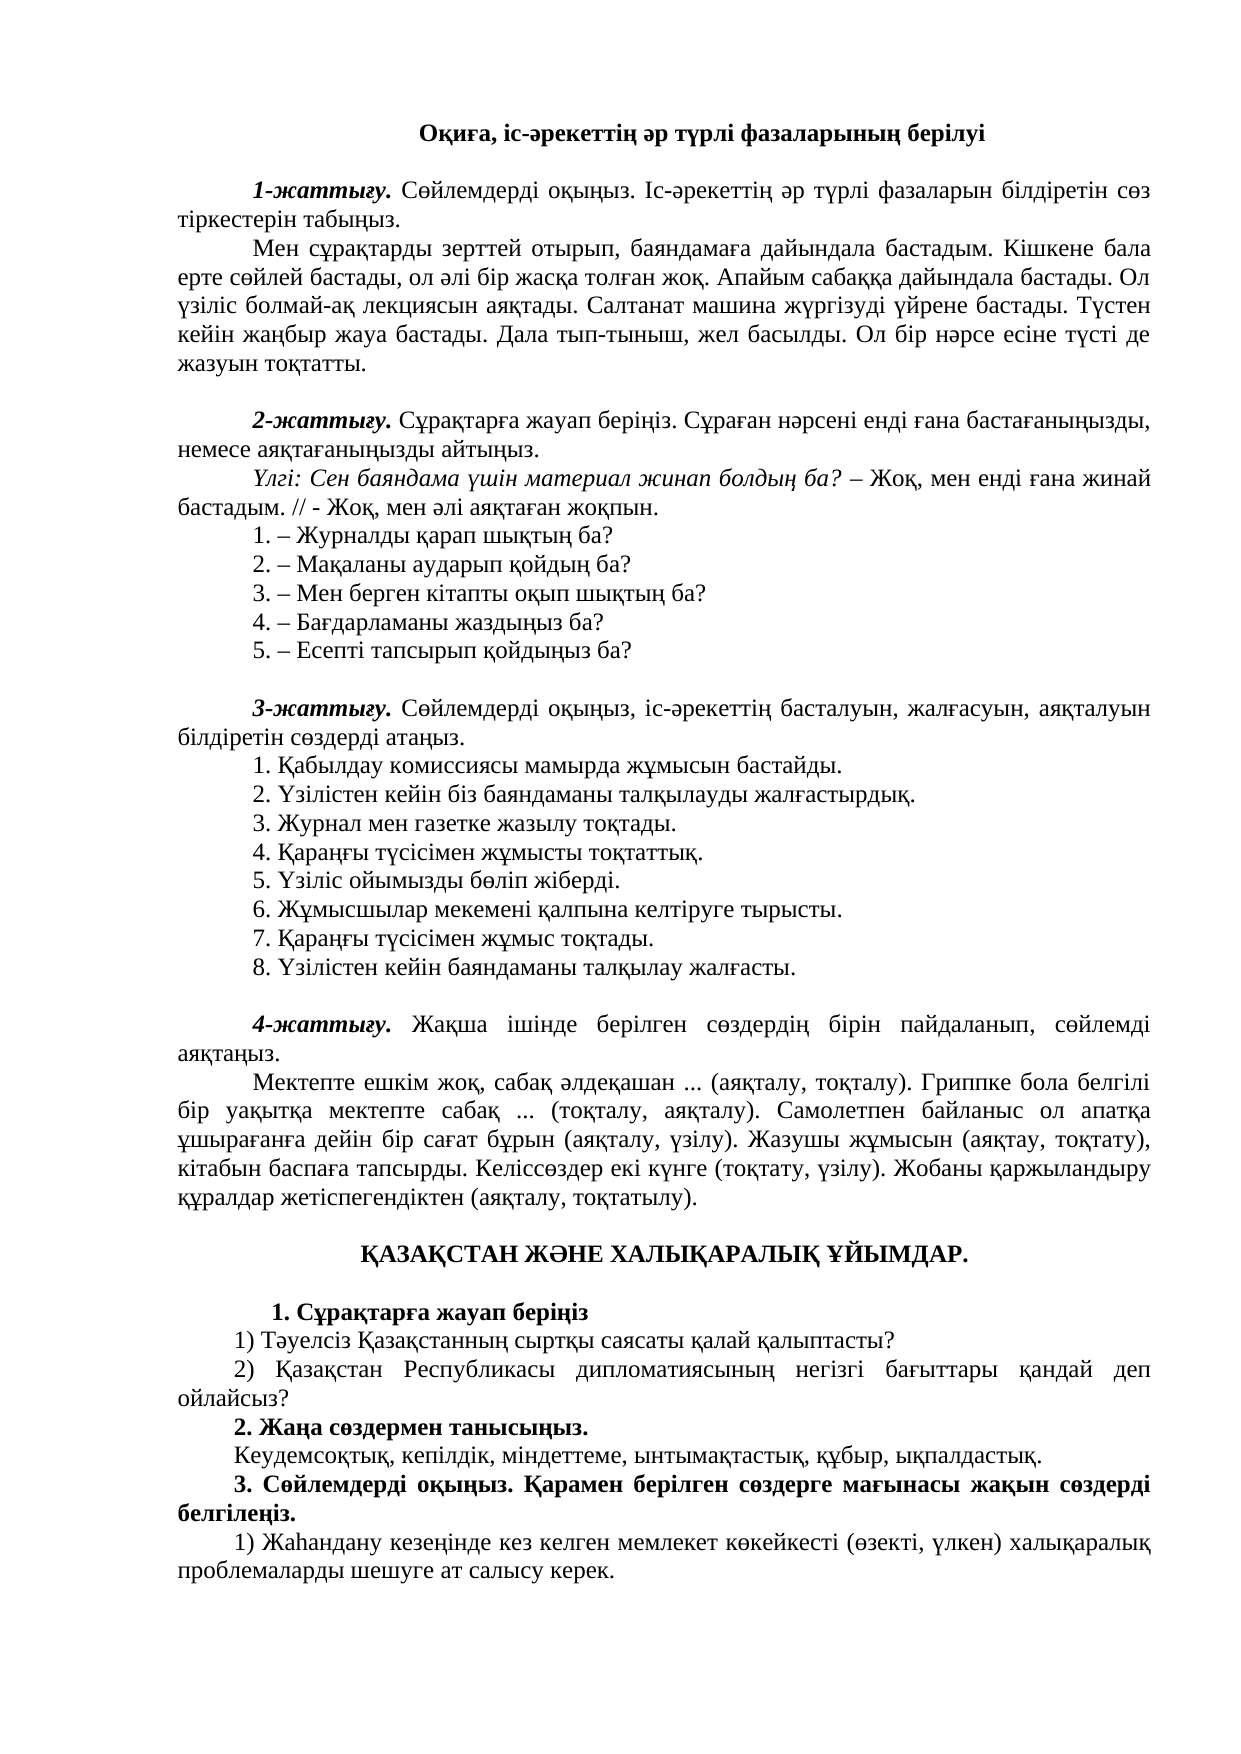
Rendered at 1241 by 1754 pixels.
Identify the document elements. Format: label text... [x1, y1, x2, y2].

text 2) Қазақстан Республикасы дипломатиясының негізгі бағыттары қандай деп ойлайсыз? [177, 1354, 1152, 1412]
text 5. Үзіліс ойымызды бөліп жіберді. [177, 866, 1152, 894]
text 3. – Мен берген кітапты оқып шықтың ба? [177, 578, 1152, 607]
text 4. – Бағдарламаны жаздыңыз ба? [177, 607, 1152, 636]
text 6. Жұмысшылар мекемені қалпына келтіруге тырысты. [177, 894, 1152, 923]
text 2-жаттығу. Сұрақтарға жауап беріңіз. Сұраған нәрсені енді ғана бастағаныңызды, немесе аяқтағаныңызды айтыңыз. [177, 406, 1152, 463]
text Мен сұрақтарды зерттей отырып, баяндамаға дайындала бастадым. Кішкене бала ерте сөйлей бастады, ол әлі бір жасқа толған жоқ. Апайым сабаққа дайындала бастады. Ол үзіліс болмай-ақ лекциясын аяқтады. Салтанат машина жүргізуді үйрене бастады. Түстен кейін жаңбыр жауа бастады. Дала тып-тыныш, жел басылды. Ол бір нәрсе есіне түсті де жазуын тоқтатты. [177, 233, 1152, 377]
text 4-жаттығу. Жақша ішінде берілген сөздердің бірін пайдаланып, сөйлемді аяқтаңыз. [177, 1009, 1152, 1067]
text Мектепте ешкім жоқ, сабақ әлдеқашан ... (аяқталу, тоқталу). Гриппке бола белгілі бір уақытқа мектепте сабақ ... (тоқталу, аяқталу). Самолетпен байланыс ол апатқа ұшырағанға дейін бір сағат бұрын (аяқталу, үзілу). Жазушы жұмысын (аяқтау, тоқтату), кітабын баспаға тапсырды. Келіссөздер екі күнге (тоқтату, үзілу). Жобаны қаржыландыру құралдар жетіспегендіктен (аяқталу, тоқтатылу). [177, 1067, 1152, 1211]
text 1) Жаһандану кезеңінде кез келген мемлекет көкейкесті (өзекті, үлкен) халықаралық проблемаларды шешуге ат салысу керек. [177, 1527, 1152, 1584]
text Оқиға, іс-әрекеттің әр түрлі фазаларының берілуі [177, 118, 1152, 147]
text 7. Қараңғы түсісімен жұмыс тоқтады. [177, 923, 1152, 952]
text 3. Журнал мен газетке жазылу тоқтады. [177, 808, 1152, 837]
text 2. Жаңа сөздермен танысыңыз. [177, 1412, 1152, 1441]
text 1-жаттығу. Сөйлемдерді оқыңыз. Іс-әрекеттің әр түрлі фазаларын білдіретін сөз тіркестерін табыңыз. [177, 176, 1152, 233]
text Қазақстан және халықаралық ұйымдар. [177, 1239, 1152, 1268]
text 1. – Журналды қарап шықтың ба? [177, 521, 1152, 549]
text Үлгі: Сен баяндама үшін материал жинап болдың ба? – Жоқ, мен енді ғана жинай бастадым. // - Жоқ, мен әлі аяқтаған жоқпын. [177, 463, 1152, 521]
text 5. – Есепті тапсырып қойдыңыз ба? [177, 636, 1152, 664]
text 1) Тәуелсіз Қазақстанның сыртқы саясаты қалай қалыптасты? [177, 1326, 1152, 1354]
text 1. Сұрақтарға жауап беріңіз [177, 1297, 1152, 1326]
text 2. Үзілістен кейін біз баяндаманы талқылауды жалғастырдық. [177, 779, 1152, 808]
text 8. Үзілістен кейін баяндаманы талқылау жалғасты. [177, 952, 1152, 981]
text 3-жаттығу. Сөйлемдерді оқыңыз, іс-әрекеттің басталуын, жалғасуын, аяқталуын білдіретін сөздерді атаңыз. [177, 693, 1152, 751]
text 1. Қабылдау комиссиясы мамырда жұмысын бастайды. [177, 751, 1152, 779]
text Кеудемсоқтық, кепілдік, міндеттеме, ынтымақтастық, құбыр, ықпалдастық. [177, 1441, 1152, 1469]
text 4. Қараңғы түсісімен жұмысты тоқтаттық. [177, 837, 1152, 866]
text 3. Сөйлемдерді оқыңыз. Қарамен берілген сөздерге мағынасы жақын сөздерді белгілеңіз. [177, 1469, 1152, 1527]
text 2. – Мақаланы аударып қойдың ба? [177, 549, 1152, 578]
